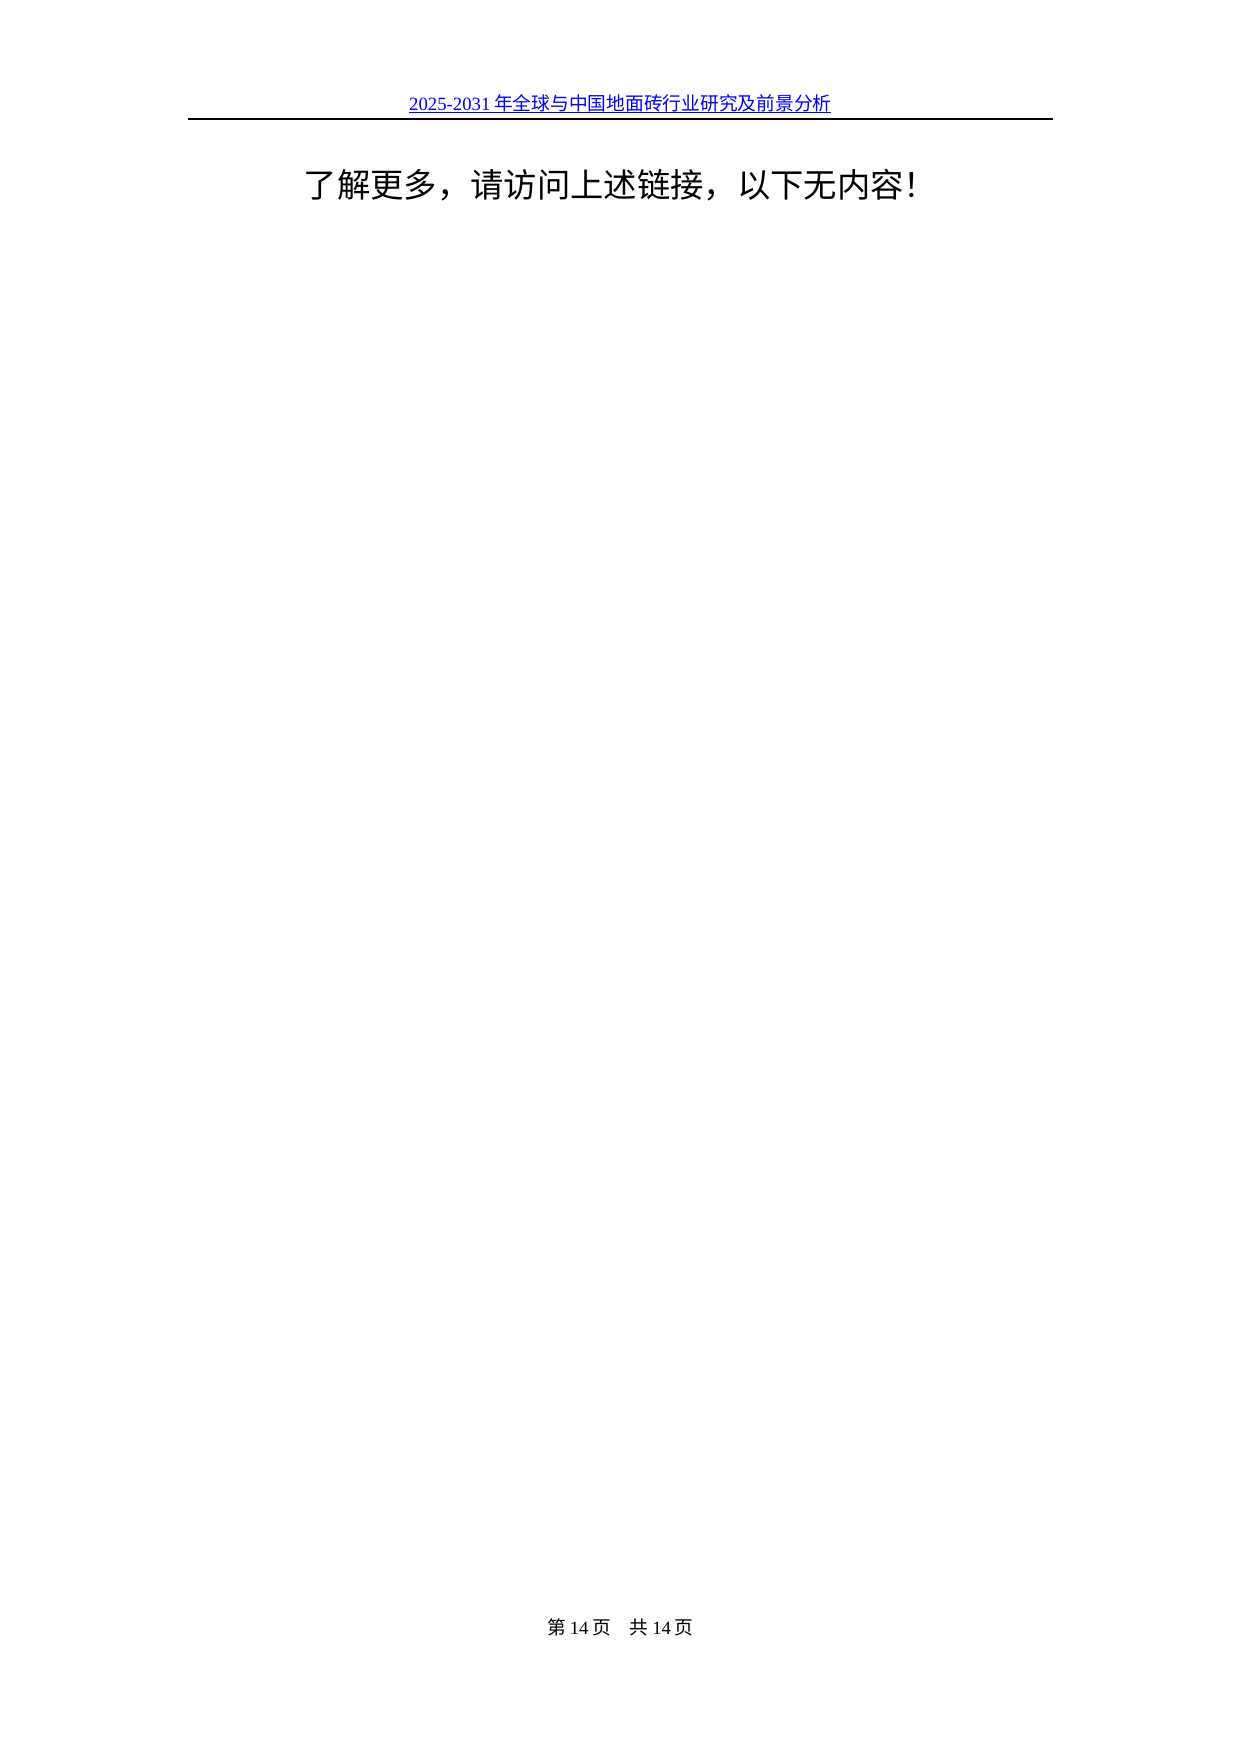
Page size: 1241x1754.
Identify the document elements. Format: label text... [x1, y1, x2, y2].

title 了解更多，请访问上述链接，以下无内容！ [187, 150, 1053, 215]
